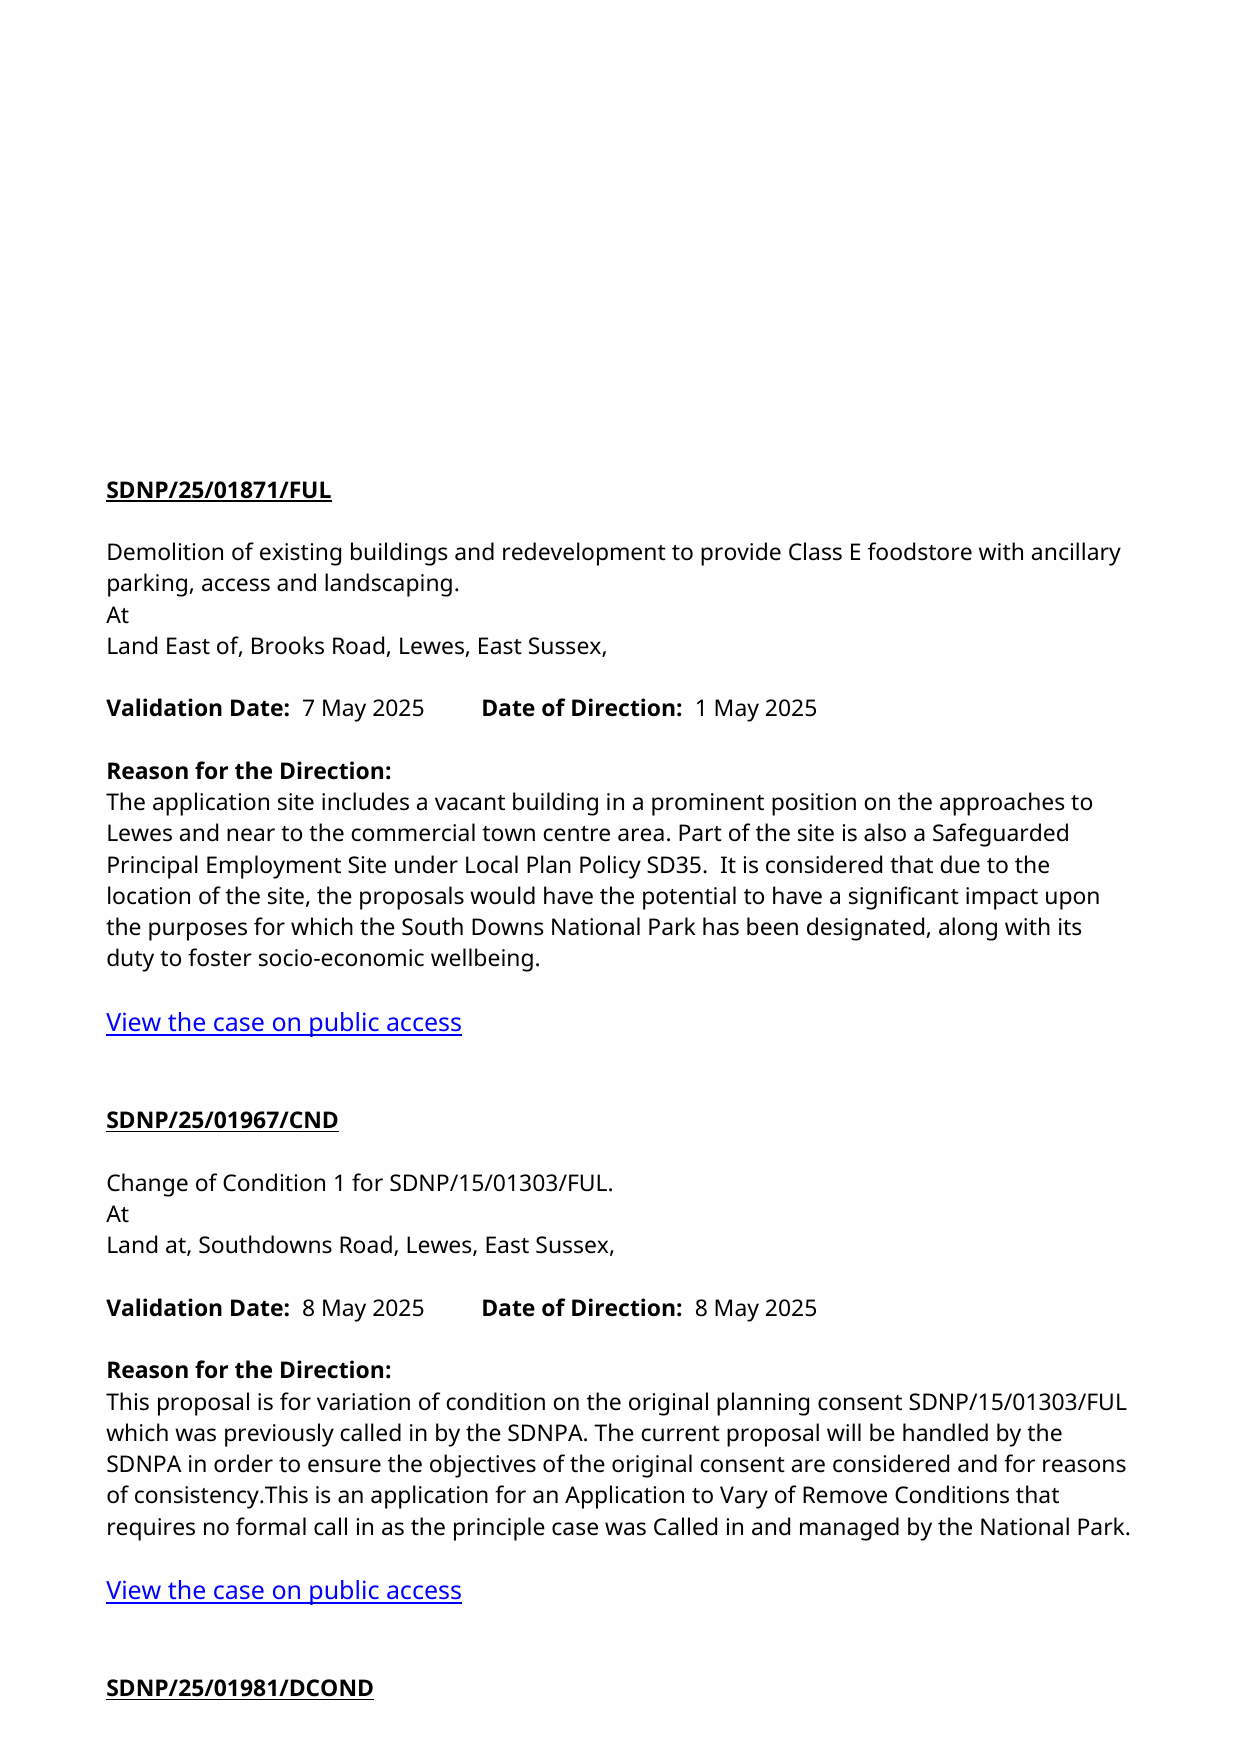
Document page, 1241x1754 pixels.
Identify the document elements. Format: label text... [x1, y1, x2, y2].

text SDNP/25/01967/CND [106, 1104, 1134, 1136]
text View the case on public access [106, 1573, 1134, 1607]
text Reason for the Direction: [106, 755, 1134, 786]
text Reason for the Direction: [106, 1354, 1134, 1386]
text SDNP/25/01871/FUL [106, 474, 1134, 505]
text At [106, 1198, 1134, 1229]
text View the case on public access [106, 1005, 1134, 1039]
text SDNP/25/01981/DCOND [106, 1672, 1134, 1704]
text Change of Condition 1 for SDNP/15/01303/FUL. [106, 1167, 1134, 1198]
text At [106, 599, 1134, 630]
text Validation Date: 7 May 2025 Date of Direction: 1 May 2025 [106, 692, 1134, 724]
text Validation Date: 8 May 2025 Date of Direction: 8 May 2025 [106, 1292, 1134, 1323]
text Land at, Southdowns Road, Lewes, East Sussex, [106, 1229, 1134, 1261]
text This proposal is for variation of condition on the original planning consent SDNP/15/01303/FUL which was previously called in by the SDNPA. The current proposal will be handled by the SDNPA in order to ensure the objectives of the original consent are considered and for reasons of consistency.This is an application for an Application to Vary of Remove Conditions that requires no formal call in as the principle case was Called in and managed by the National Park. [106, 1386, 1134, 1542]
text The application site includes a vacant building in a prominent position on the approaches to Lewes and near to the commercial town centre area. Part of the site is also a Safeguarded Principal Employment Site under Local Plan Policy SD35. It is considered that due to the location of the site, the proposals would have the potential to have a significant impact upon the purposes for which the South Downs National Park has been designated, along with its duty to foster socio-economic wellbeing. [106, 786, 1134, 974]
text Land East of, Brooks Road, Lewes, East Sussex, [106, 630, 1134, 661]
text Demolition of existing buildings and redevelopment to provide Class E foodstore with ancillary parking, access and landscaping. [106, 536, 1134, 599]
